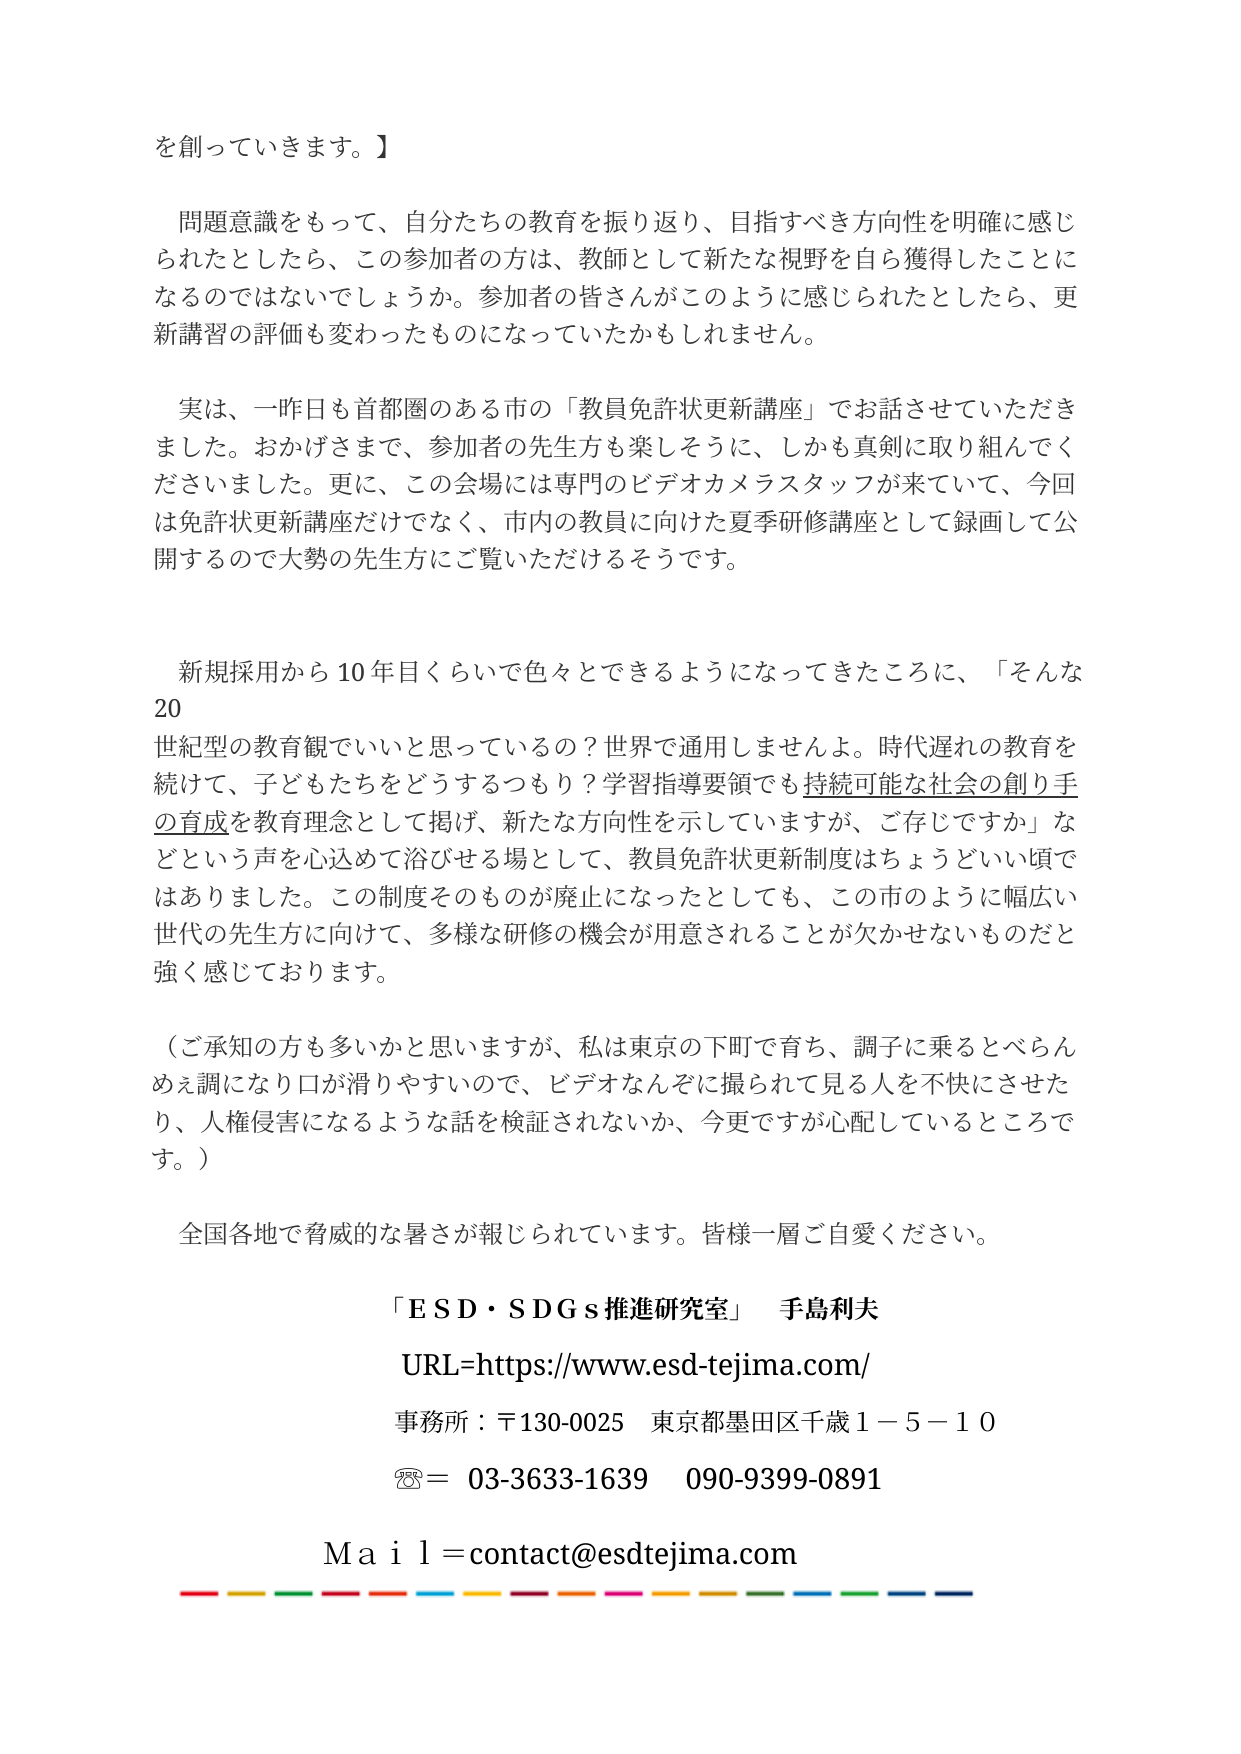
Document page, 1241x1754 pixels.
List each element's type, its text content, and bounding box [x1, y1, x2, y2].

text どという声を心込めて浴びせる場として、教員免許状更新制度はちょうどいい頃で [153, 839, 1087, 877]
text ださいました。更に、この会場には専門のビデオカメラスタッフが来ていて、今回 [153, 464, 1087, 502]
text 世紀型の教育観でいいと思っているの？世界で通用しませんよ。時代遅れの教育を [153, 727, 1087, 764]
text の育成を教育理念として掲げ、新たな方向性を示していますが、ご存じですか」な [153, 802, 1087, 839]
text す。） [151, 1139, 1087, 1177]
text を創っていきます。】 [153, 127, 1087, 164]
text はありました。この制度そのものが廃止になったとしても、この市のように幅広い [153, 877, 1087, 914]
text Ｍａｉｌ＝contact@esdtejima.com [153, 1514, 1087, 1589]
text 実は、一昨日も首都圏のある市の「教員免許状更新講座」でお話させていただき [153, 389, 1087, 427]
text （ご承知の方も多いかと思いますが、私は東京の下町で育ち、調子に乗るとべらん [153, 1027, 1087, 1064]
text 強く感じております。 [153, 952, 1087, 989]
text 世代の先生方に向けて、多様な研修の機会が用意されることが欠かせないものだと [153, 914, 1087, 952]
text 続けて、子どもたちをどうするつもり？学習指導要領でも持続可能な社会の創り手 [153, 764, 1087, 802]
text 問題意識をもって、自分たちの教育を振り返り、目指すべき方向性を明確に感じ [153, 202, 1087, 239]
text は免許状更新講座だけでなく、市内の教員に向けた夏季研修講座として録画して公 [153, 502, 1087, 539]
text 新規採用から10年目くらいで色々とできるようになってきたころに、「そんな20 [153, 652, 1087, 727]
text 事務所：〒130-0025 東京都墨田区千歳１－５－１０ [153, 1402, 1087, 1439]
text ☏＝ 03-3633-1639 090-9399-0891 [153, 1439, 1087, 1514]
text り、人権侵害になるような話を検証されないか、今更ですが心配しているところで [151, 1102, 1087, 1139]
text なるのではないでしょうか。参加者の皆さんがこのように感じられたとしたら、更 [153, 277, 1087, 314]
text 全国各地で脅威的な暑さが報じられています。皆様一層ご自愛ください。 [153, 1214, 1087, 1252]
text URL=https://www.esd-tejima.com/ [153, 1327, 1087, 1402]
picture [175, 1589, 987, 1603]
text 開するので大勢の先生方にご覧いただけるそうです。 [153, 539, 1087, 577]
text 「ＥＳＤ・ＳＤＧｓ推進研究室」 手島利夫 [153, 1289, 1087, 1327]
text ました。おかげさまで、参加者の先生方も楽しそうに、しかも真剣に取り組んでく [153, 427, 1087, 464]
text めえ調になり口が滑りやすいので、ビデオなんぞに撮られて見る人を不快にさせた [151, 1064, 1087, 1102]
text られたとしたら、この参加者の方は、教師として新たな視野を自ら獲得したことに [153, 239, 1087, 277]
text 新講習の評価も変わったものになっていたかもしれません。 [153, 314, 1087, 352]
